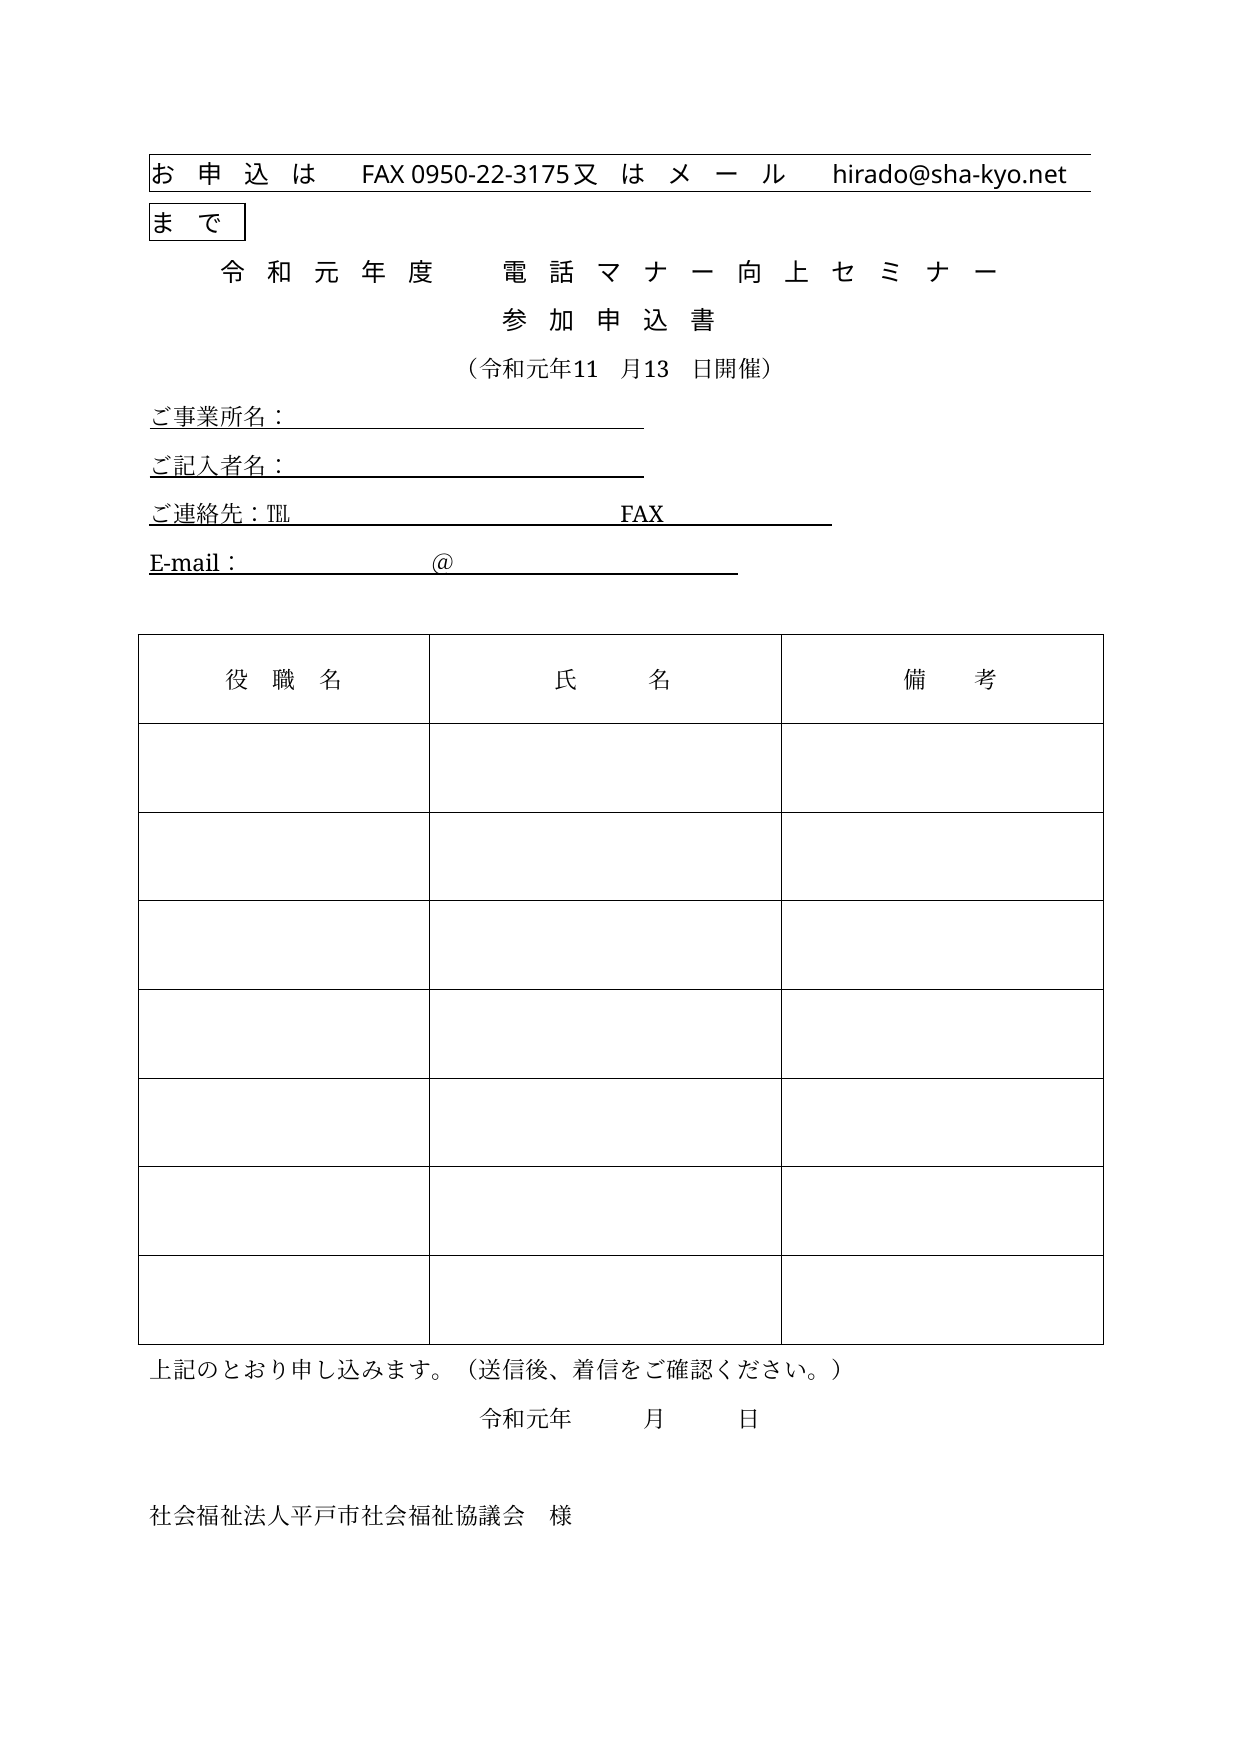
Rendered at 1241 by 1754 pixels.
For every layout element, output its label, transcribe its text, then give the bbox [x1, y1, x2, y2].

table_cell [139, 901, 429, 989]
text 令和元年度 電話マナー向上セミナー [149, 246, 1091, 294]
text 参加申込書 [149, 294, 1091, 343]
table_cell [782, 1256, 1103, 1343]
text お申込はFAX 0950-22-3175又はメール hirado@sha-kyo.netまで [149, 192, 1091, 246]
table_header 氏 名 [430, 635, 781, 723]
table_cell [782, 1079, 1103, 1166]
table_cell [782, 990, 1103, 1077]
table_cell [139, 990, 429, 1077]
table_cell [139, 1079, 429, 1166]
table_cell [430, 724, 781, 812]
table_cell [430, 813, 781, 900]
text ご事業所名： [149, 392, 1091, 440]
table_cell [139, 1167, 429, 1255]
table_cell [139, 724, 429, 812]
table_cell [139, 813, 429, 900]
table_cell [430, 1167, 781, 1255]
table_cell [430, 1256, 781, 1343]
text ご記入者名： [149, 440, 1091, 489]
text 社会福祉法人平戸市社会福祉協議会 様 [149, 1490, 1091, 1539]
table_header 役 職 名 [139, 635, 429, 723]
table_cell [782, 724, 1103, 812]
table_cell [430, 901, 781, 989]
table_header 備 考 [782, 635, 1103, 723]
text 上記のとおり申し込みます。（送信後、着信をご確認ください。） [149, 1345, 1091, 1393]
table_cell [782, 1167, 1103, 1255]
table_cell [139, 1256, 429, 1343]
table_cell [430, 990, 781, 1077]
table_cell [782, 813, 1103, 900]
table_cell [782, 901, 1103, 989]
text E-mail： ＠ [149, 537, 1091, 586]
table_cell [430, 1079, 781, 1166]
text お申込はFAX 0950-22-3175又はメール hirado@sha-kyo.netまで [150, 155, 1091, 191]
text （令和元年11月13日開催） [149, 343, 1091, 392]
text ご連絡先：℡ FAX [149, 489, 1091, 537]
text 令和元年 月 日 [149, 1393, 1091, 1442]
